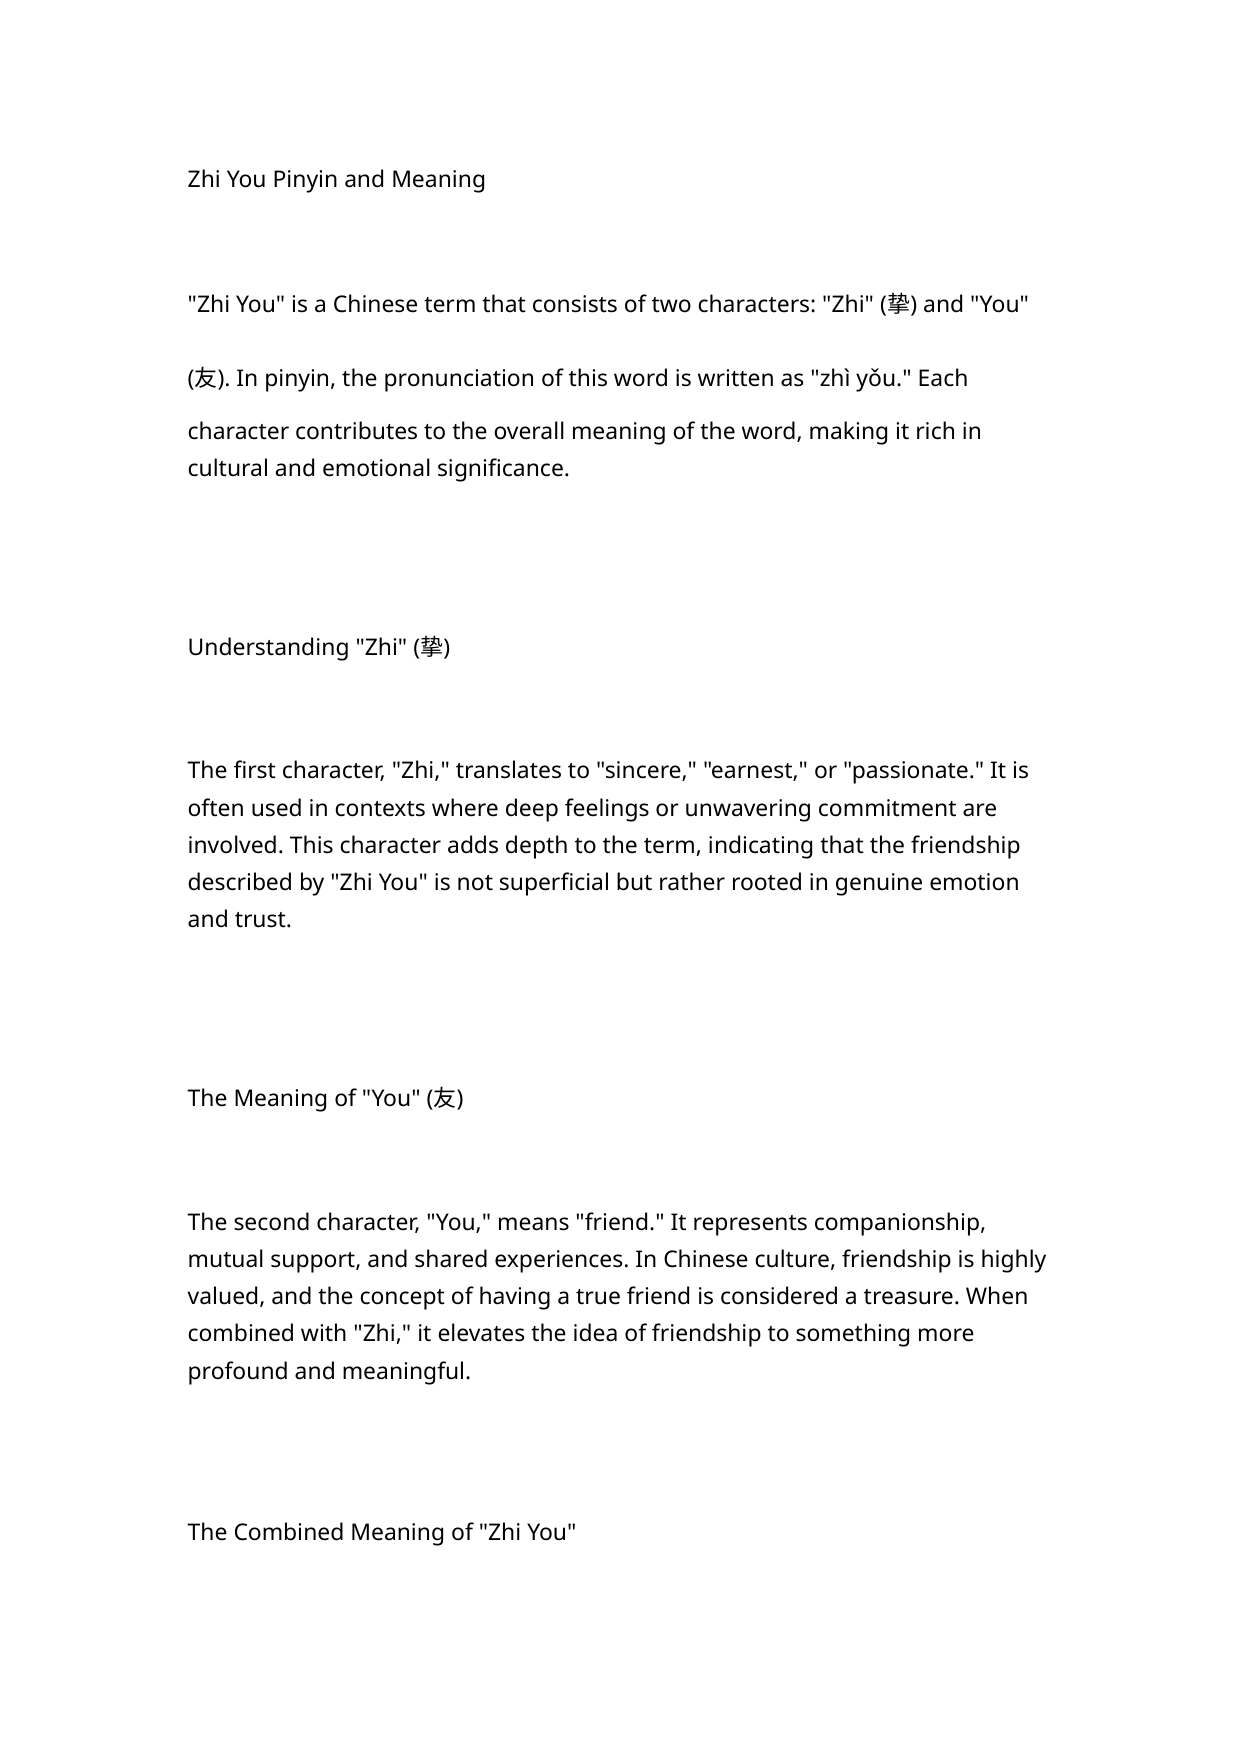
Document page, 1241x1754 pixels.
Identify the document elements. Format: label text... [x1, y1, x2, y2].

text The first character, "Zhi," translates to "sincere," "earnest," or "passionate." It is often used in contexts where deep feelings or unwavering commitment are involved. This character adds depth to the term, indicating that the friendship described by "Zhi You" is not superficial but rather rooted in genuine emotion and trust. [187, 753, 1053, 935]
text The Meaning of "You" (友) [187, 1064, 1053, 1129]
text The Combined Meaning of "Zhi You" [187, 1516, 1053, 1548]
text "Zhi You" is a Chinese term that consists of two characters: "Zhi" (挚) and "You" (友). In pinyin, the pronunciation of this word is written as "zhì yǒu." Each character contributes to the overall meaning of the word, making it rich in cultural and emotional significance. [187, 270, 1053, 484]
text The second character, "You," means "friend." It represents companionship, mutual support, and shared experiences. In Chinese culture, friendship is highly valued, and the concept of having a true friend is considered a treasure. When combined with "Zhi," it elevates the idea of friendship to something more profound and meaningful. [187, 1205, 1053, 1386]
text Zhi You Pinyin and Meaning [187, 162, 1053, 194]
text Understanding "Zhi" (挚) [187, 613, 1053, 678]
